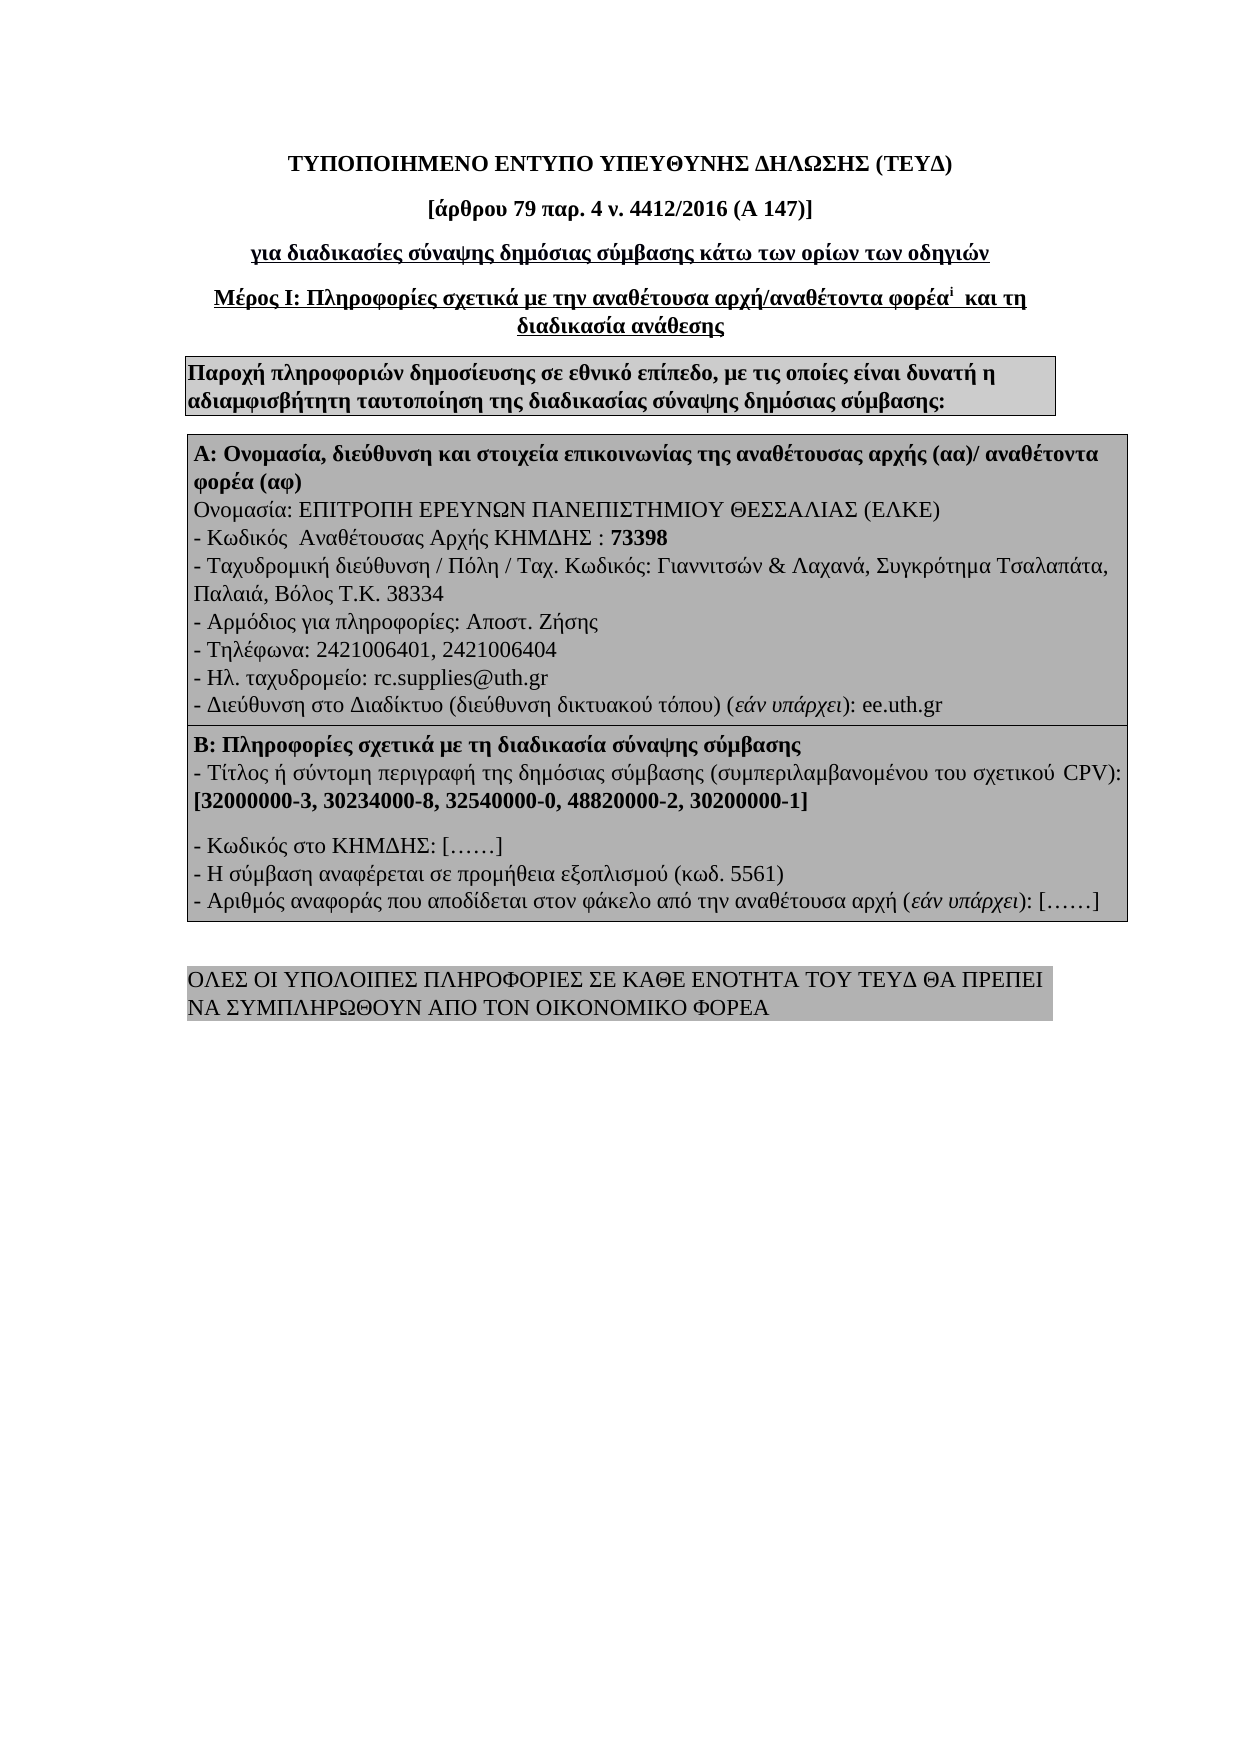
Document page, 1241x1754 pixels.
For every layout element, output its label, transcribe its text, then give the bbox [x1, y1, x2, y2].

text Μέρος Ι: Πληροφορίες σχετικά με την αναθέτουσα αρχή/αναθέτοντα φορέα και τη διαδικασία ανάθεσης [187, 284, 1053, 338]
table_cell Β: Πληροφορίες σχετικά με τη διαδικασία σύναψης σύμβασης - Τίτλος ή σύντομη περιγραφή της δημόσιας σύμβασης (συμπεριλαμβανομένου του σχετικού CPV): [32000000-3, 30234000-8, 32540000-0, 48820000-2, 30200000-1] - Κωδικός στο ΚΗΜΔΗΣ: [……] - Η σύμβαση αναφέρεται σε προμήθεια εξοπλισμού (κωδ. 5561) - Αριθμός αναφοράς που αποδίδεται στον φάκελο από την αναθέτουσα αρχή (εάν υπάρχει): [……] [188, 726, 1127, 921]
text Παροχή πληροφοριών δημοσίευσης σε εθνικό επίπεδο, με τις οποίες είναι δυνατή η αδιαμφισβήτητη ταυτοποίηση της διαδικασίας σύναψης δημόσιας σύμβασης: [186, 357, 1055, 415]
text για διαδικασίες σύναψης δημόσιας σύμβασης κάτω των ορίων των οδηγιών [187, 239, 1053, 266]
text ΟΛΕΣ ΟΙ ΥΠΟΛΟΙΠΕΣ ΠΛΗΡΟΦΟΡΙΕΣ ΣΕ ΚΑΘΕ ΕΝΟΤΗΤΑ ΤΟΥ ΤΕΥΔ ΘΑ ΠΡΕΠΕΙ ΝΑ ΣΥΜΠΛΗΡΩΘΟΥΝ ΑΠΟ ΤΟΝ ΟΙΚΟΝΟΜΙΚΟ ΦΟΡΕΑ [187, 966, 1053, 1021]
text ΤΥΠΟΠΟΙΗΜΕΝΟ ΕΝΤΥΠΟ ΥΠΕΥΘΥΝΗΣ ΔΗΛΩΣΗΣ (TEΥΔ) [187, 150, 1053, 176]
table_header Α: Ονομασία, διεύθυνση και στοιχεία επικοινωνίας της αναθέτουσας αρχής (αα)/ αναθέτοντα φορέα (αφ) Ονομασία: ΕΠΙΤΡΟΠΗ ΕΡΕΥΝΩΝ ΠΑΝΕΠΙΣΤΗΜΙΟΥ ΘΕΣΣΑΛΙΑΣ (ΕΛΚΕ) - Κωδικός Αναθέτουσας Αρχής ΚΗΜΔΗΣ : 73398 - Ταχυδρομική διεύθυνση / Πόλη / Ταχ. Κωδικός: Γιαννιτσών & Λαχανά, Συγκρότημα Τσαλαπάτα, Παλαιά, Βόλος Τ.Κ. 38334 - Αρμόδιος για πληροφορίες: Αποστ. Ζήσης - Τηλέφωνα: 2421006401, 2421006404 - Ηλ. ταχυδρομείο: rc.supplies@uth.gr - Διεύθυνση στο Διαδίκτυο (διεύθυνση δικτυακού τόπου) (εάν υπάρχει): ee.uth.gr [188, 435, 1127, 725]
text [άρθρου 79 παρ. 4 ν. 4412/2016 (Α 147)] [187, 194, 1053, 221]
